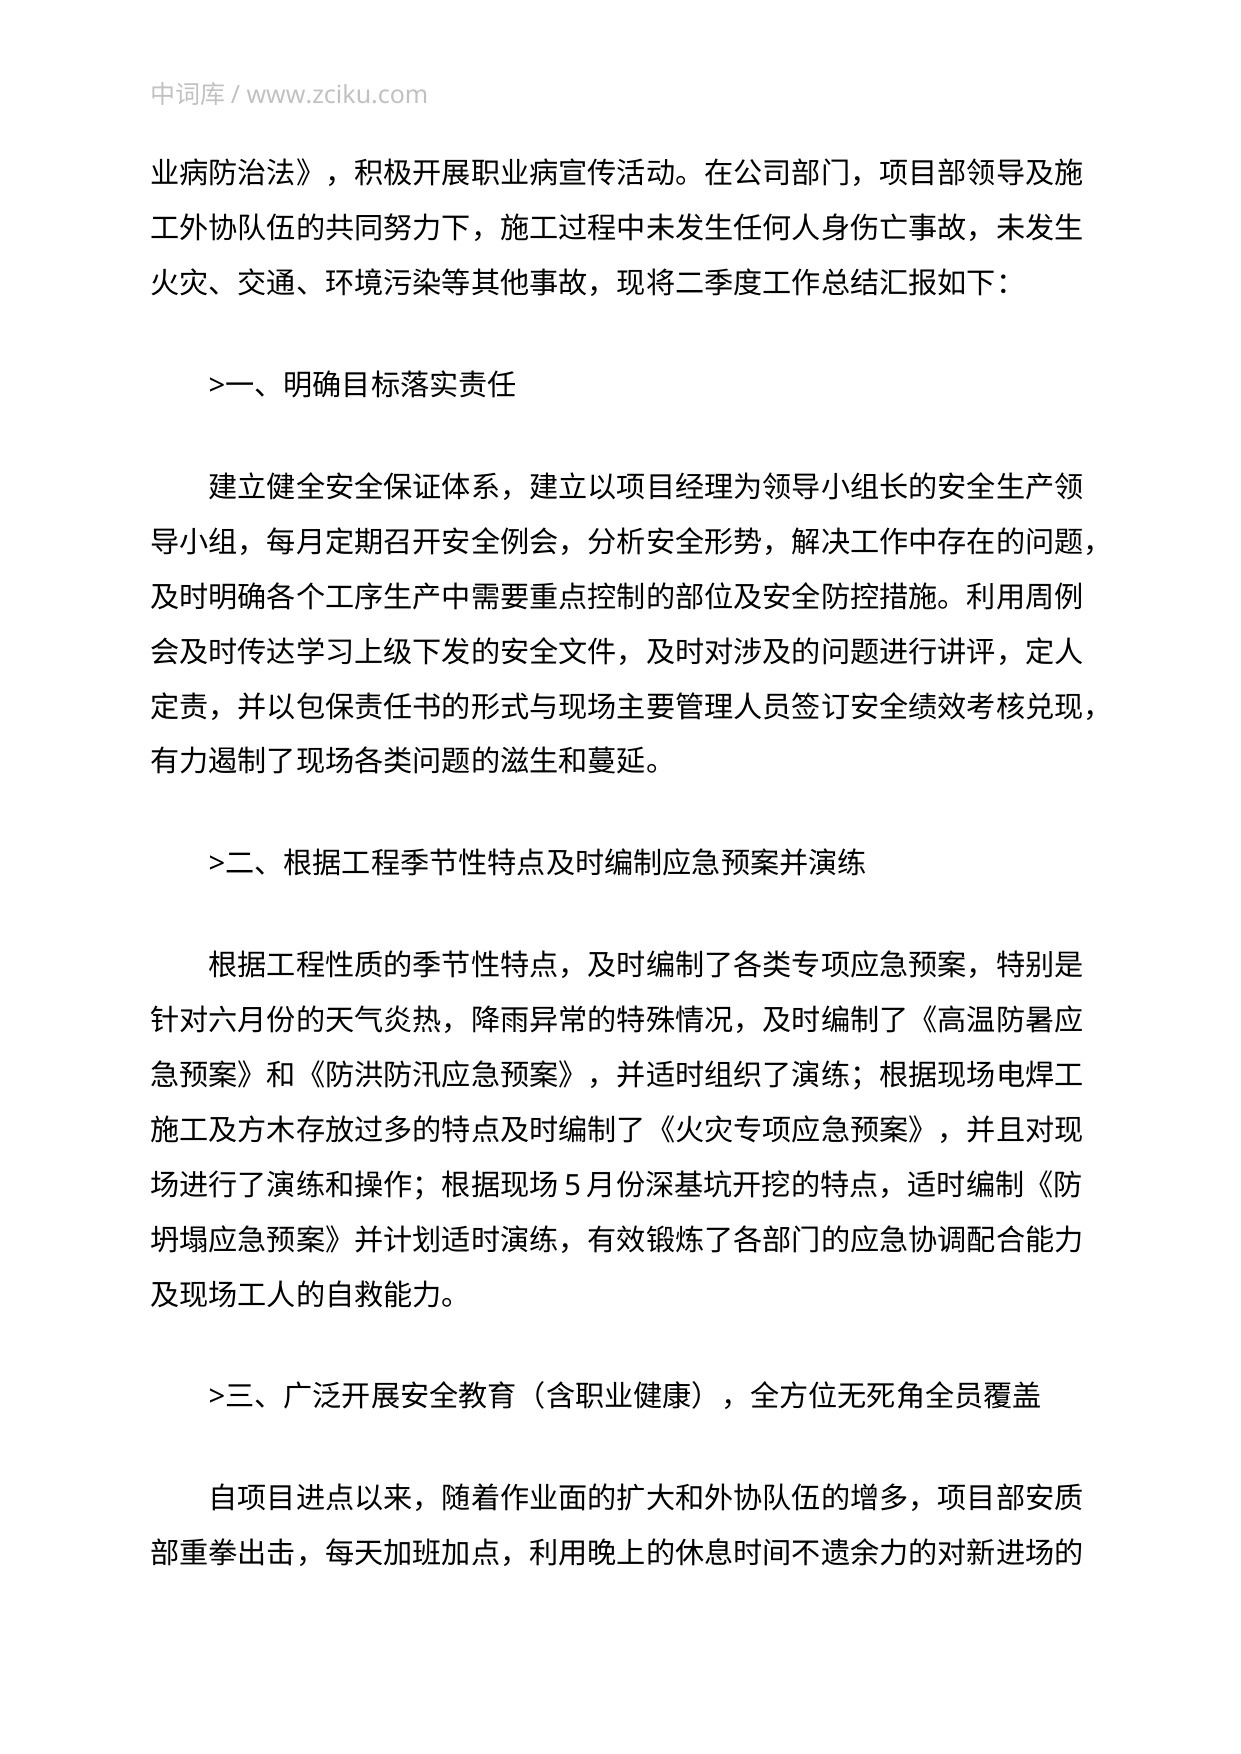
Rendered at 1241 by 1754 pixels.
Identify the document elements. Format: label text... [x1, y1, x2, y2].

text >二、根据工程季节性特点及时编制应急预案并演练 [150, 840, 1090, 882]
text >一、明确目标落实责任 [150, 362, 1090, 404]
text 建立健全安全保证体系，建立以项目经理为领导小组长的安全生产领导小组，每月定期召开安全例会，分析安全形势，解决工作中存在的问题，及时明确各个工序生产中需要重点控制的部位及安全防控措施。利用周例会及时传达学习上级下发的安全文件，及时对涉及的问题进行讲评，定人定责，并以包保责任书的形式与现场主要管理人员签订安全绩效考核兑现，有力遏制了现场各类问题的滋生和蔓延。 [150, 463, 1090, 780]
text >三、广泛开展安全教育（含职业健康），全方位无死角全员覆盖 [150, 1373, 1090, 1415]
text 根据工程性质的季节性特点，及时编制了各类专项应急预案，特别是针对六月份的天气炎热，降雨异常的特殊情况，及时编制了《高温防暑应急预案》和《防洪防汛应急预案》，并适时组织了演练；根据现场电焊工施工及方木存放过多的特点及时编制了《火灾专项应急预案》，并且对现场进行了演练和操作；根据现场5月份深基坑开挖的特点，适时编制《防坍塌应急预案》并计划适时演练，有效锻炼了各部门的应急协调配合能力及现场工人的自救能力。 [150, 942, 1090, 1313]
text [150, 150, 1090, 302]
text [150, 1475, 1090, 1572]
